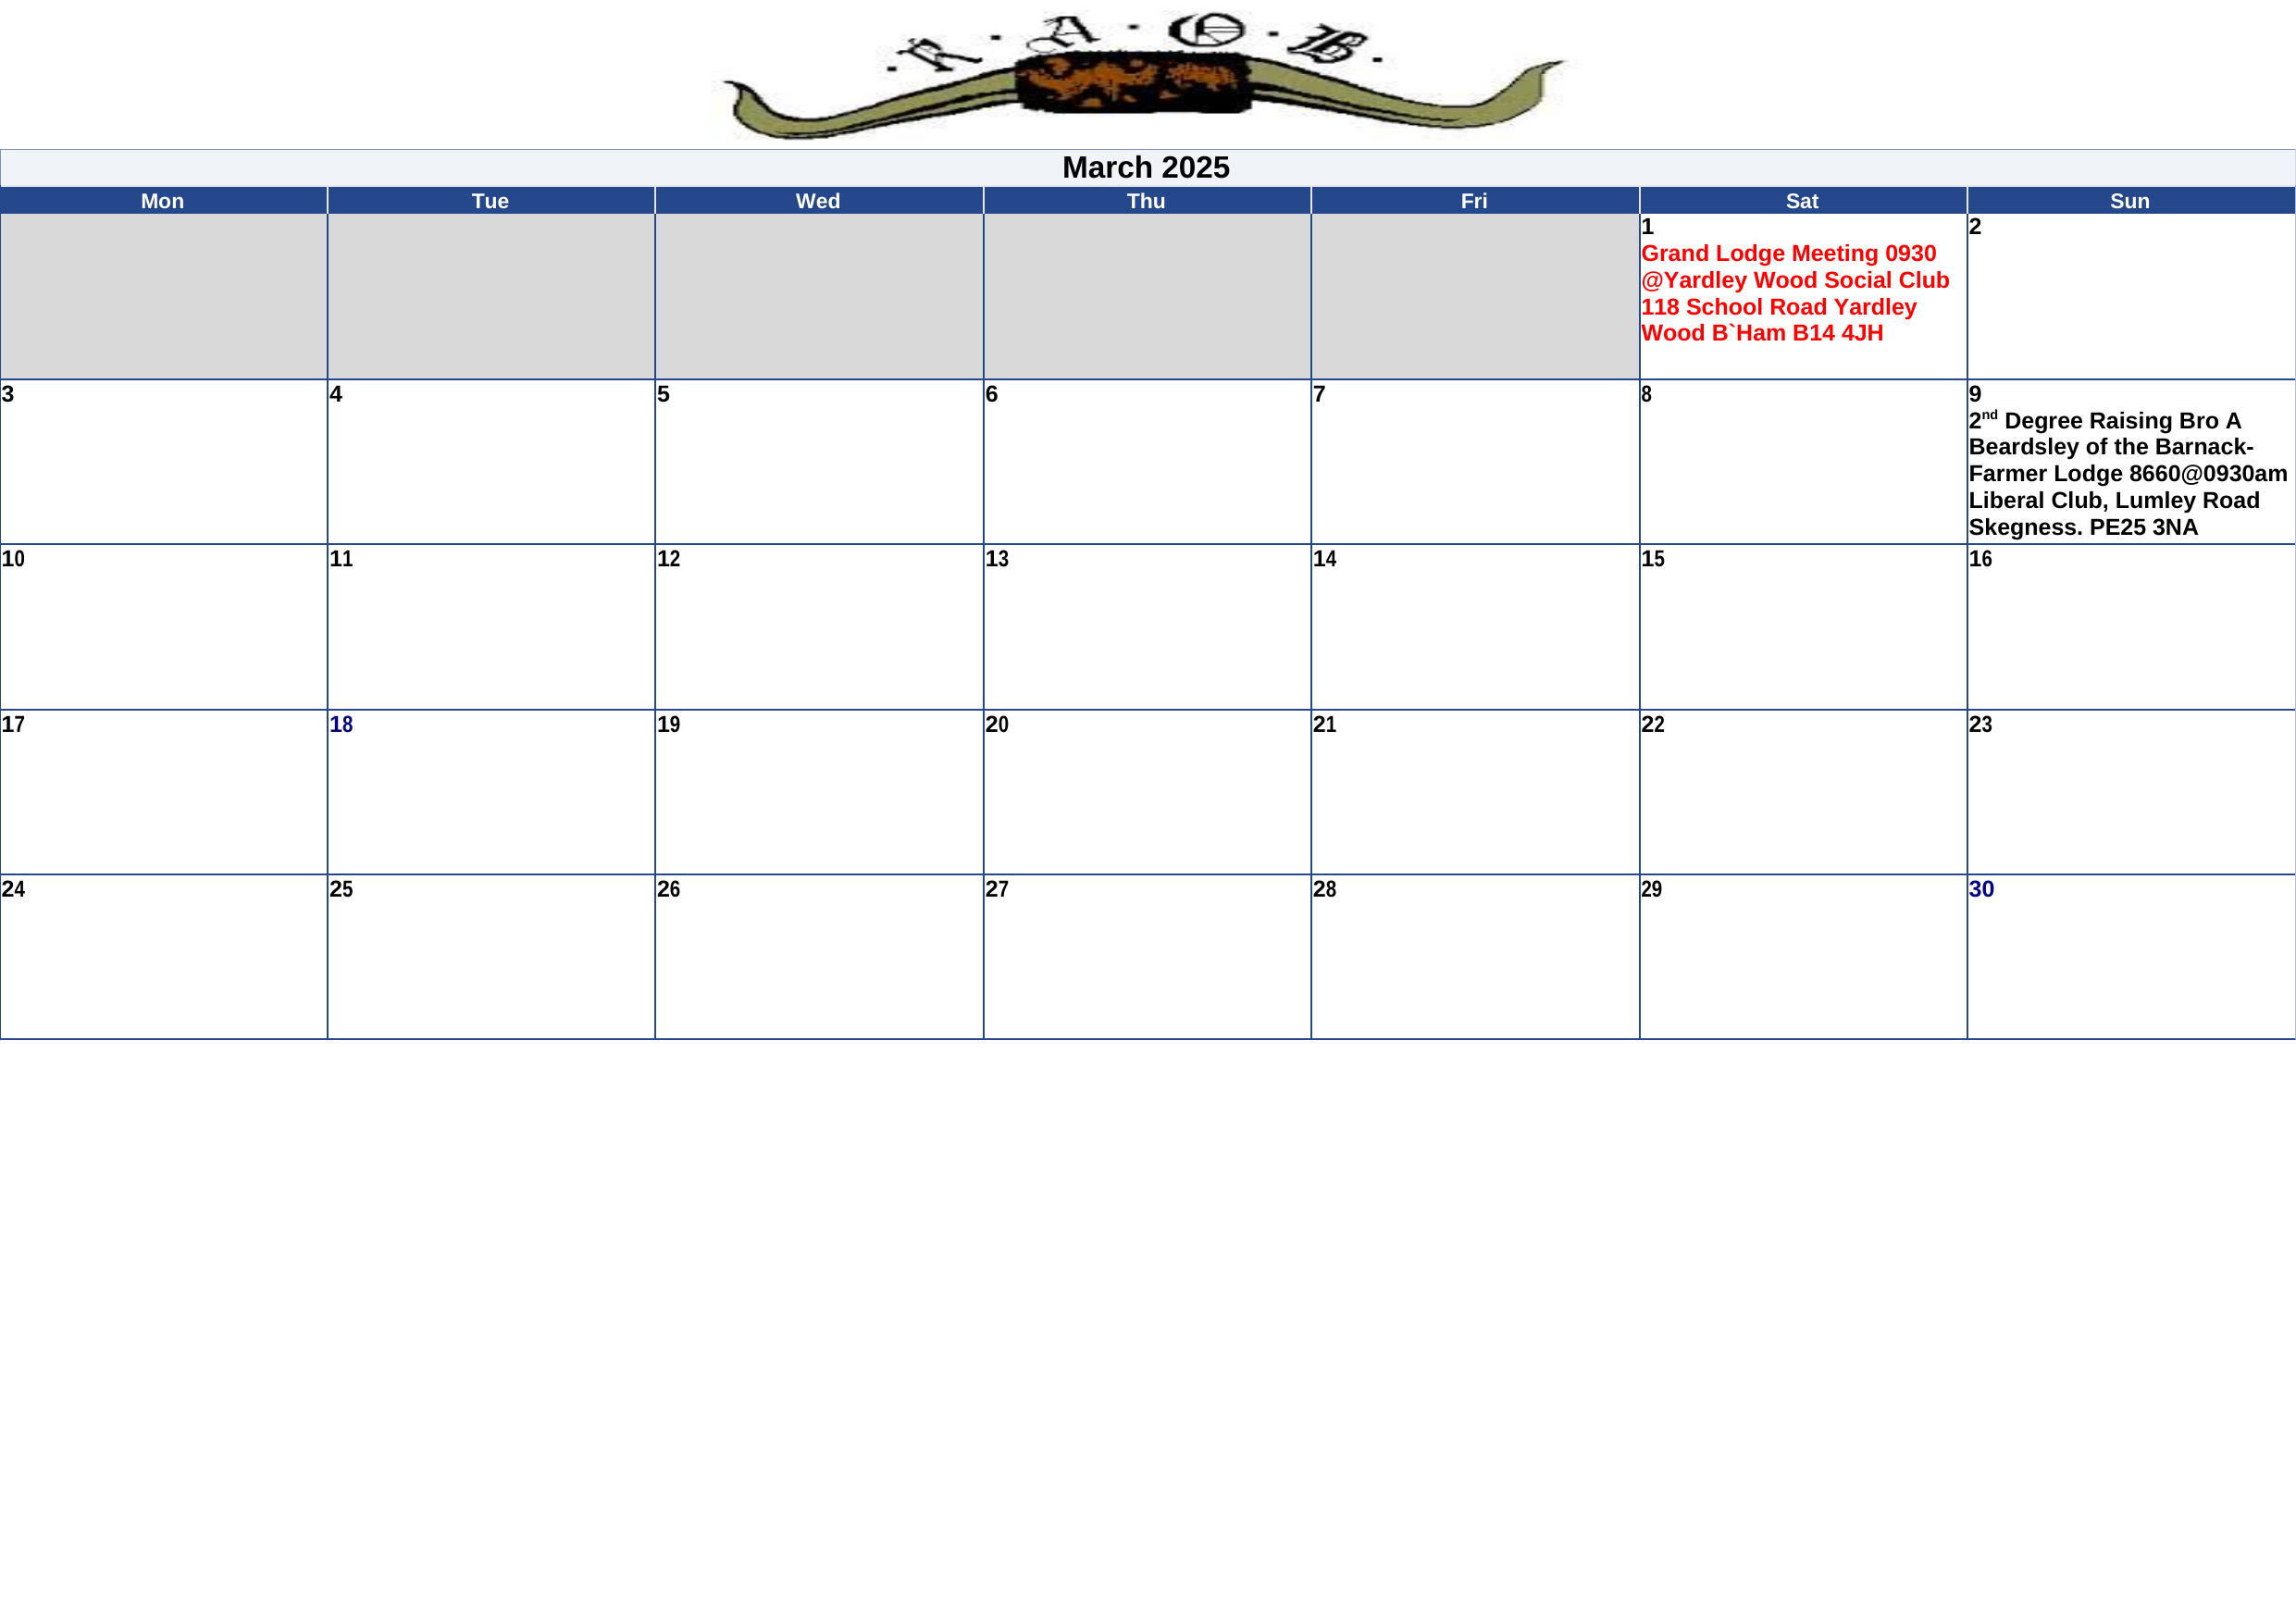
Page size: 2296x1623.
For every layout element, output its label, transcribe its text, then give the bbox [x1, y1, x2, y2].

table_cell [1, 214, 327, 378]
table_cell 8 [1641, 380, 1967, 543]
table_header March 2025 [328, 150, 1967, 185]
table_cell 20 [985, 711, 1310, 873]
table_cell 6 [985, 380, 1310, 543]
table_cell 28 [1312, 875, 1639, 1038]
table_cell Mon [1, 187, 327, 214]
table_cell 1 Grand Lodge Meeting 0930 @Yardley Wood Social Club 118 School Road Yardley Wood B`Ham B14 4JH [1641, 214, 1967, 378]
table_cell 27 [985, 875, 1310, 1038]
table_cell 7 [1312, 380, 1639, 543]
table_cell 18 [329, 711, 654, 873]
table_cell 10 [1, 545, 327, 709]
table_header [1, 150, 328, 185]
table_cell 12 [656, 545, 983, 709]
table_cell 23 [1968, 711, 2295, 873]
table_cell [1312, 214, 1639, 378]
table_cell 15 [1641, 545, 1967, 709]
table_cell [985, 214, 1310, 378]
table_cell Tue [329, 187, 654, 214]
table_cell 17 [1, 711, 327, 873]
table_cell 26 [656, 875, 983, 1038]
table_cell 13 [985, 545, 1310, 709]
table_cell Sat [1641, 187, 1967, 214]
table_cell 3 [1, 380, 327, 543]
table_cell 11 [329, 545, 654, 709]
table_cell 22 [1641, 711, 1967, 873]
table_cell [329, 214, 654, 378]
table_cell 9 2nd Degree Raising Bro A Beardsley of the Barnack-Farmer Lodge 8660@0930am Liberal Club, Lumley Road Skegness. PE25 3NA [1968, 380, 2295, 543]
table_header [1967, 150, 2295, 185]
table_cell Wed [656, 187, 983, 214]
table_cell [656, 214, 983, 378]
table_cell 25 [329, 875, 654, 1038]
picture [711, 0, 1584, 149]
table_cell 14 [1312, 545, 1639, 709]
table_cell Fri [1312, 187, 1639, 214]
table_cell 16 [1968, 545, 2295, 709]
table_cell 2 [1968, 214, 2295, 378]
table_cell 24 [1, 875, 327, 1038]
table_cell Thu [985, 187, 1310, 214]
table_cell 21 [1312, 711, 1639, 873]
table_cell 5 [656, 380, 983, 543]
table_cell 4 [329, 380, 654, 543]
table_cell 30 [1968, 875, 2295, 1038]
table_cell 19 [656, 711, 983, 873]
table_cell Sun [1968, 187, 2295, 214]
table_cell 29 [1641, 875, 1967, 1038]
